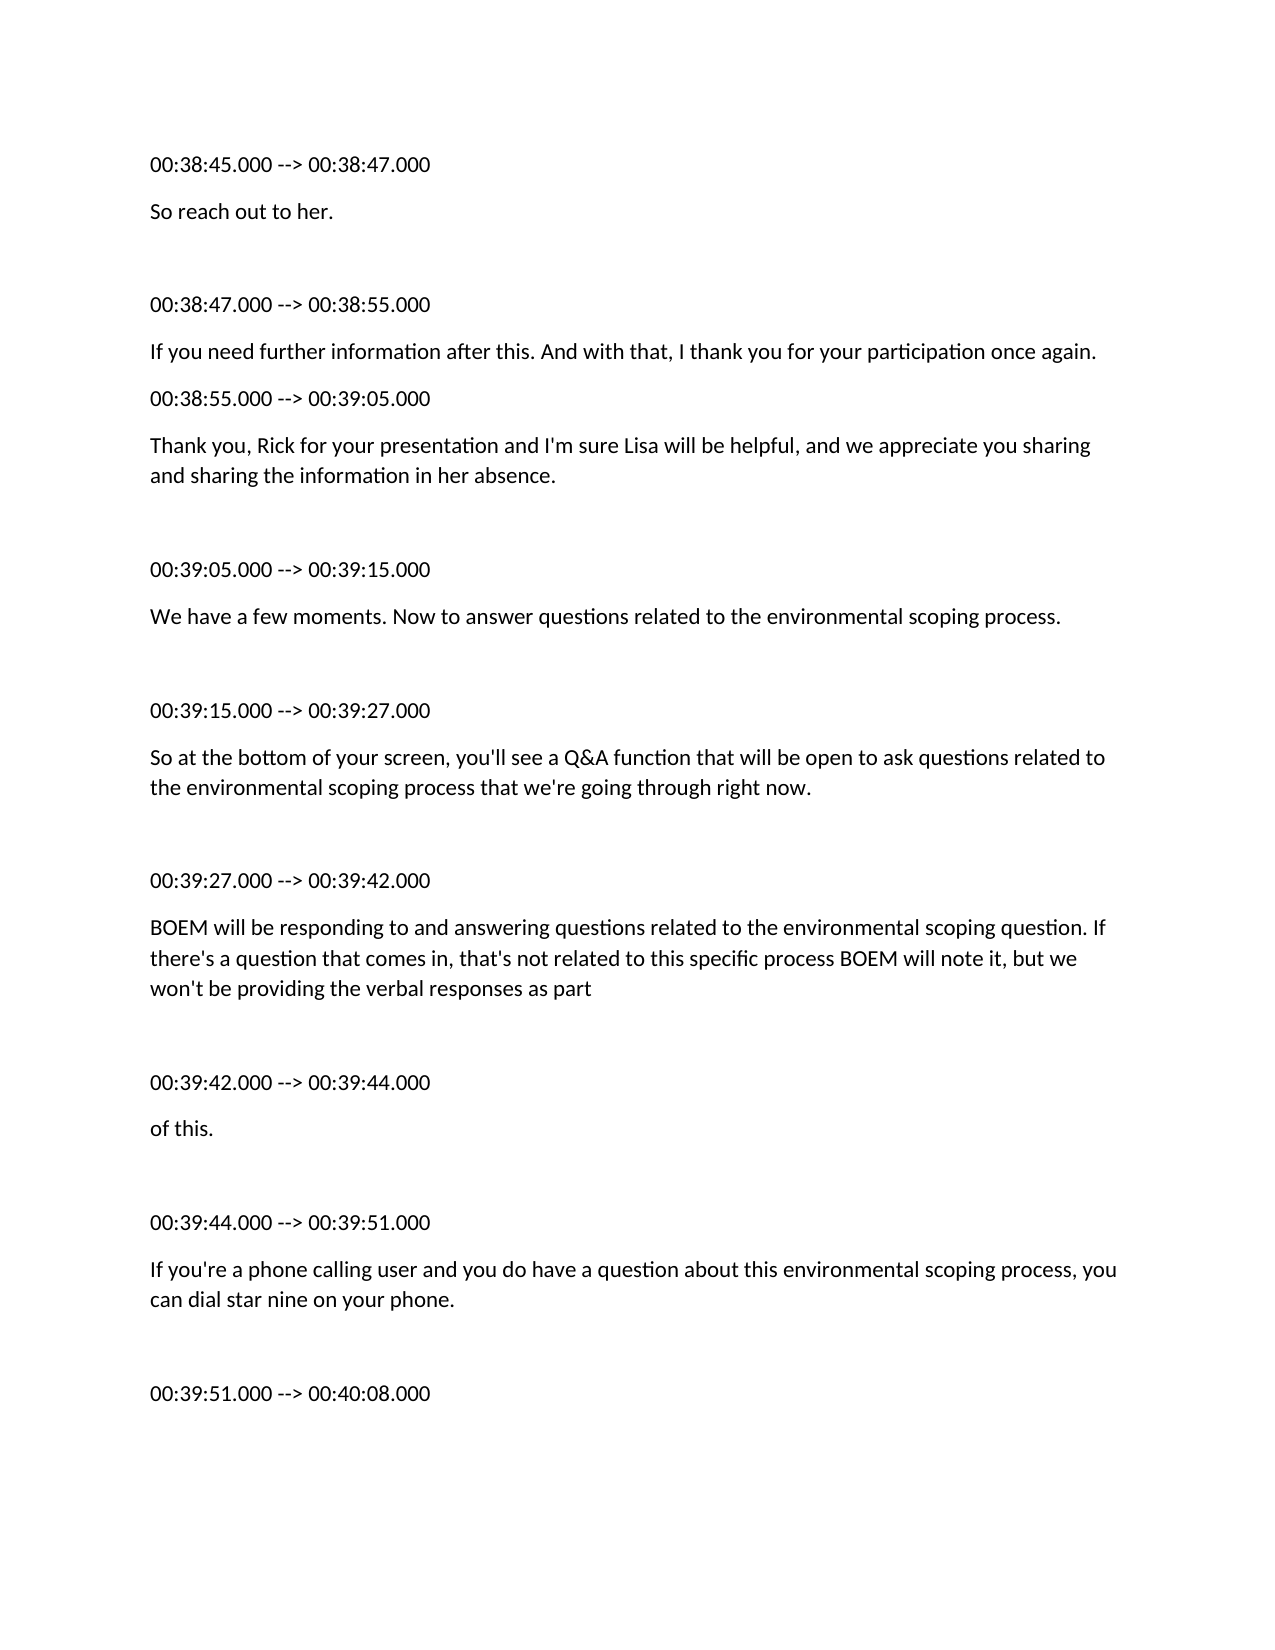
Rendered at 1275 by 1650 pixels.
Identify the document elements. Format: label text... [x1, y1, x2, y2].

text So at the bottom of your screen, you'll see a Q&A function that will be open to ask questions related to the environmental scoping process that we're going through right now. [150, 743, 1125, 801]
text of this. [150, 1114, 1125, 1143]
text 00:39:27.000 --> 00:39:42.000 [150, 867, 1125, 895]
text So reach out to her. [150, 197, 1125, 225]
text If you need further information after this. And with that, I thank you for your participation once again. [150, 337, 1125, 366]
text Thank you, Rick for your presentation and I'm sure Lisa will be helpful, and we appreciate you sharing and sharing the information in her absence. [150, 431, 1125, 489]
text 00:39:42.000 --> 00:39:44.000 [150, 1068, 1125, 1096]
text 00:38:45.000 --> 00:38:47.000 [150, 150, 1125, 178]
text 00:39:51.000 --> 00:40:08.000 [150, 1379, 1125, 1407]
text 00:39:05.000 --> 00:39:15.000 [150, 555, 1125, 583]
text 00:39:44.000 --> 00:39:51.000 [150, 1208, 1125, 1236]
text BOEM will be responding to and answering questions related to the environmental scoping question. If there's a question that comes in, that's not related to this specific process BOEM will note it, but we won't be providing the verbal responses as part [150, 913, 1125, 1002]
text We have a few moments. Now to answer questions related to the environmental scoping process. [150, 602, 1125, 630]
text 00:38:47.000 --> 00:38:55.000 [150, 291, 1125, 319]
text 00:39:15.000 --> 00:39:27.000 [150, 696, 1125, 724]
text 00:38:55.000 --> 00:39:05.000 [150, 384, 1125, 412]
text If you're a phone calling user and you do have a question about this environmental scoping process, you can dial star nine on your phone. [150, 1255, 1125, 1313]
